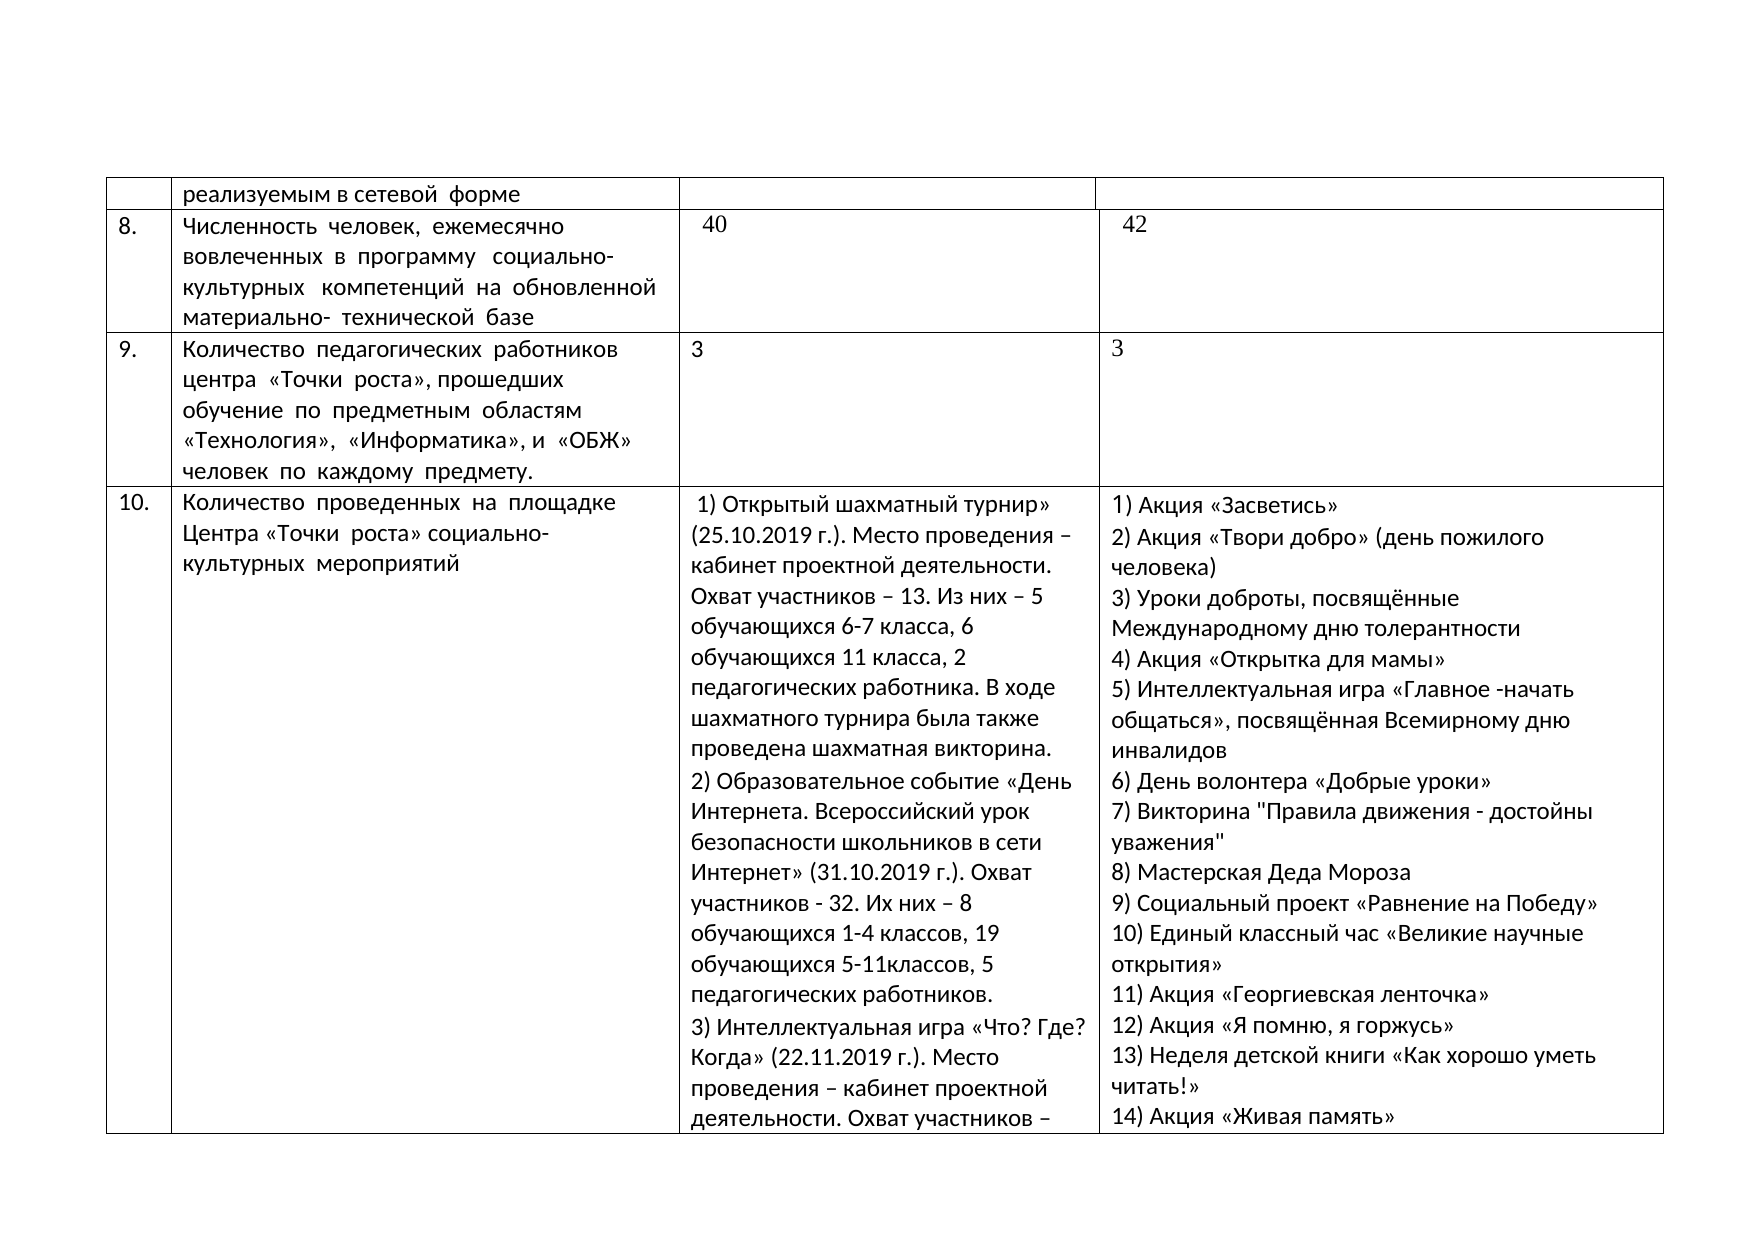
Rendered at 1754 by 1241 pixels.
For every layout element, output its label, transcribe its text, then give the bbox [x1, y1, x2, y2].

table_cell 3 [1100, 333, 1663, 486]
table_cell 22 [1096, 178, 1663, 209]
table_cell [172, 178, 679, 209]
table_cell 7. [107, 178, 171, 209]
table_cell 20 [680, 178, 1095, 209]
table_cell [680, 487, 1099, 1133]
table_cell 42 [1100, 210, 1663, 332]
table_cell 10. [107, 487, 171, 1133]
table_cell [1100, 487, 1663, 1133]
table_cell 3 [680, 333, 1099, 486]
table_cell 9. [107, 333, 171, 486]
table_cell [172, 487, 679, 1133]
table_cell Численность человек, ежемесячно вовлеченных в программу социально- культурных компетенций на обновленной материально- технической базе [172, 210, 679, 332]
table_cell 8. [107, 210, 171, 332]
table_cell Количество педагогических работников центра «Точки роста», прошедших обучение по предметным областям «Технология», «Информатика», и «ОБЖ» человек по каждому предмету. [172, 333, 679, 486]
table_cell 40 [680, 210, 1099, 332]
